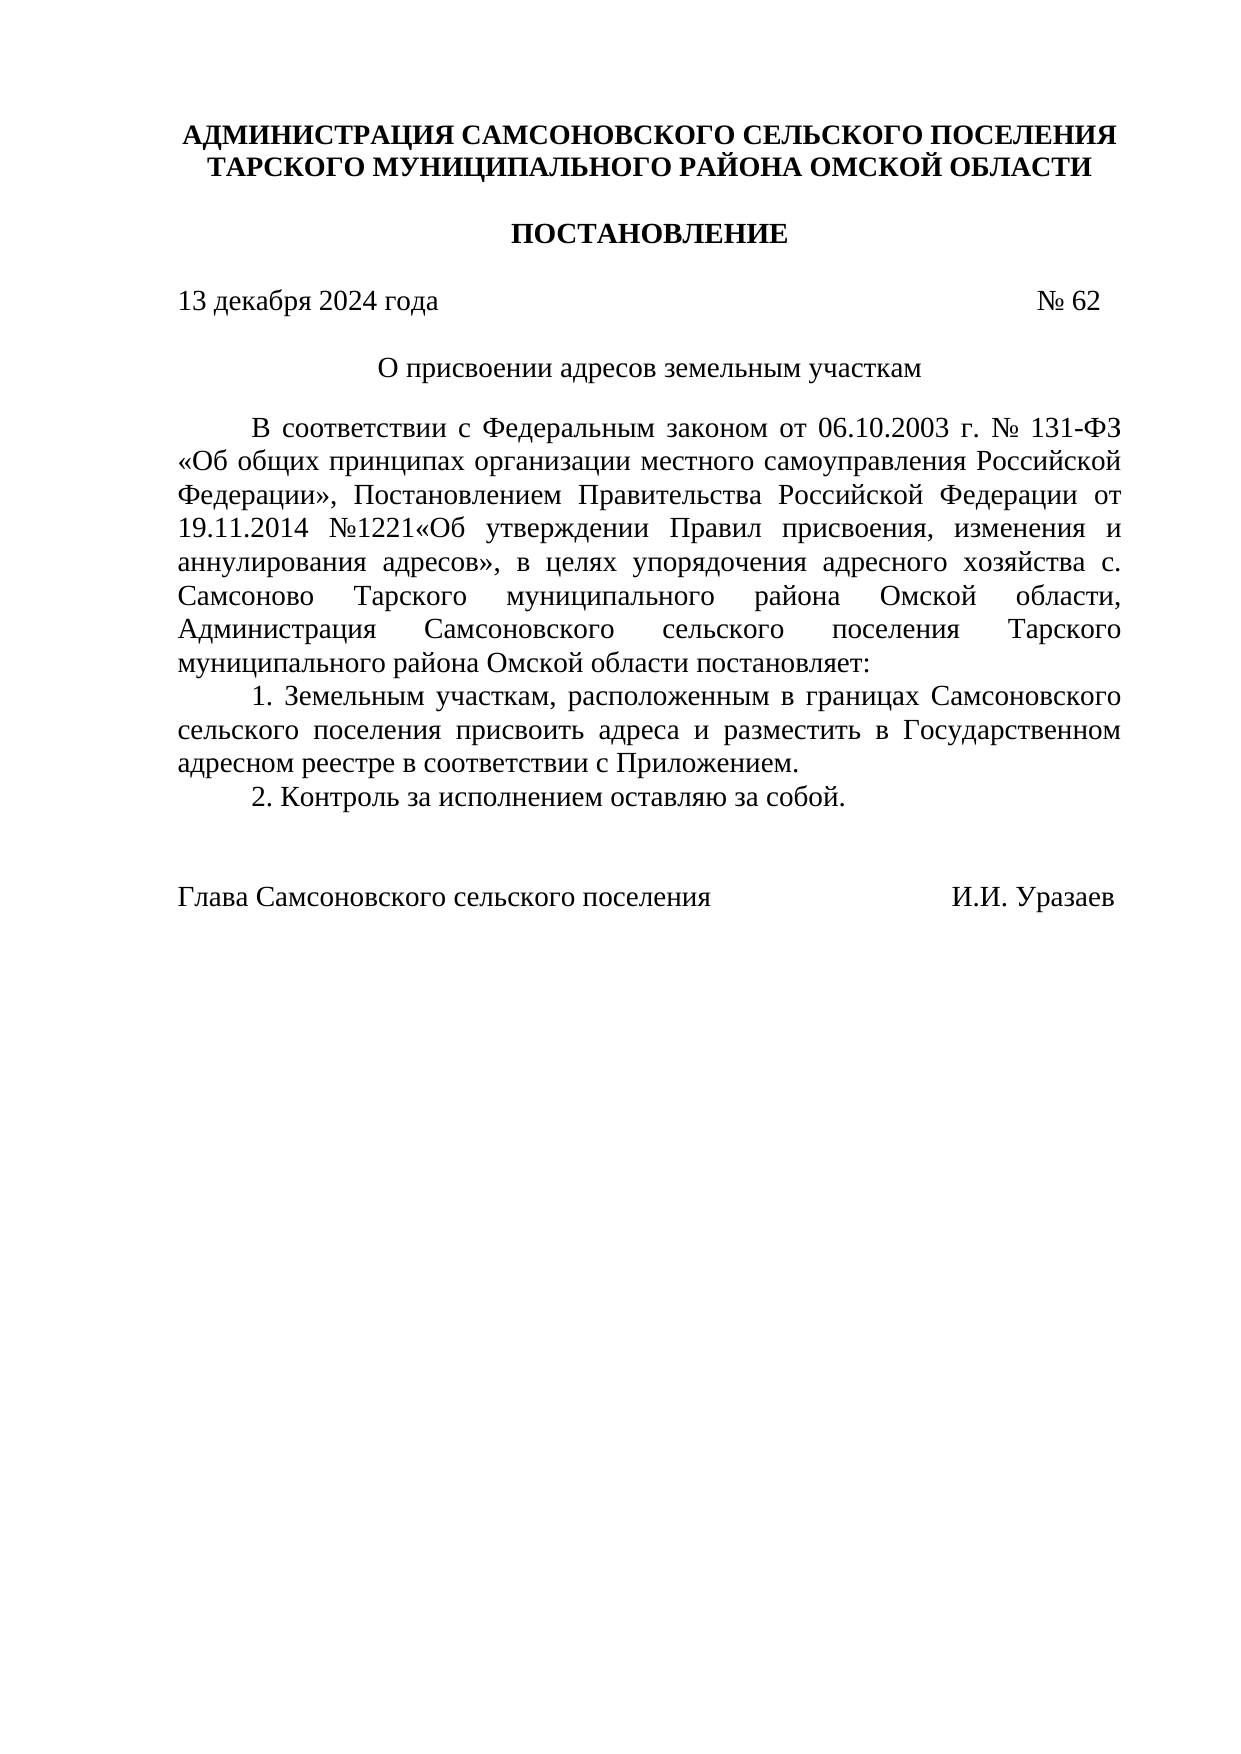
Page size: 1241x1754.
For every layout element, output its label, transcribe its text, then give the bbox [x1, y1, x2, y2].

text О присвоении адресов земельным участкам [177, 351, 1122, 384]
text Администрация Самсоновского сельского поселения [177, 118, 1122, 151]
text ПОСТАНОВЛЕНИЕ [177, 216, 1122, 250]
text 2. Контроль за исполнением оставляю за собой. [177, 779, 1122, 812]
text 1. Земельным участкам, расположенным в границах Самсоновского сельского поселения присвоить адреса и разместить в Государственном адресном реестре в соответствии с Приложением. [177, 678, 1122, 779]
text 13 декабря 2024 года № 62 [177, 283, 1122, 317]
text Глава Самсоновского сельского поселения И.И. Уразаев [177, 879, 1122, 913]
text Тарского муниципального района Омской области [177, 151, 1122, 183]
text В соответствии с Федеральным законом от 06.10.2003 г. № 131-ФЗ «Об общих принципах организации местного самоуправления Российской Федерации», Постановлением Правительства Российской Федерации от 19.11.2014 №1221«Об утверждении Правил присвоения, изменения и аннулирования адресов», в целях упорядочения адресного хозяйства с. Самсоново Тарского муниципального района Омской области, Администрация Самсоновского сельского поселения Тарского муниципального района Омской области постановляет: [177, 410, 1122, 678]
